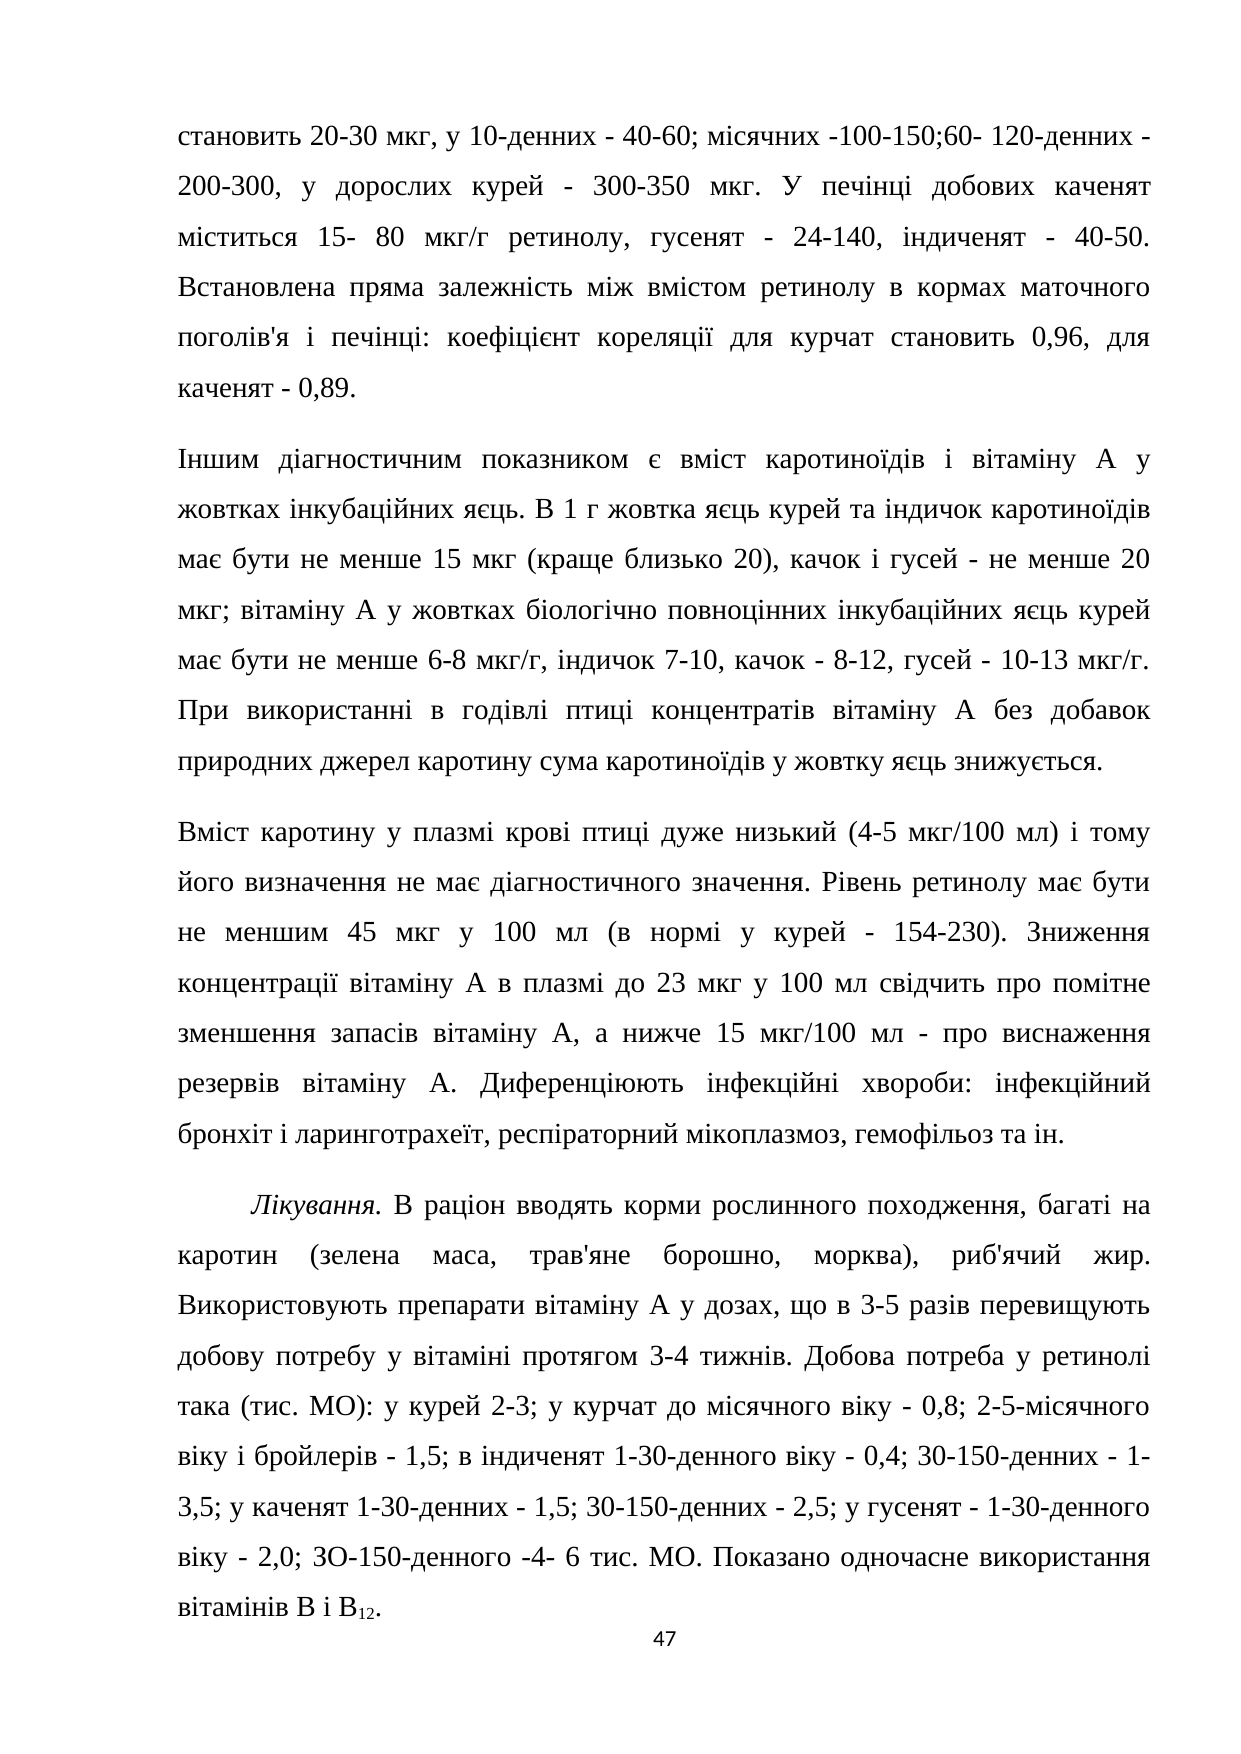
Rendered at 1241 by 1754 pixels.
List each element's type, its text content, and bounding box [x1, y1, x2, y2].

text Лікування. В раціон вводять корми рослинного походження, багаті на каротин (зелена маса, трав'яне борошно, морква), риб'ячий жир. Використовують препарати вітаміну А у дозах, що в 3-5 разів перевищують добову потребу у вітаміні протягом 3-4 тижнів. Добова потреба у ретинолі така (тис. МО): у курей 2-3; у курчат до місячного віку - 0,8; 2-5-місячного віку і бройлерів - 1,5; в індиченят 1-30-денного віку - 0,4; 30-150-денних - 1-3,5; у каченят 1-30-денних - 1,5; 30-150-денних - 2,5; у гусенят - 1-30-денного віку - 2,0; ЗО-150-денного -4- 6 тис. МО. Показано одночасне використання вітамінів В і В12. [177, 1187, 1152, 1623]
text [177, 118, 1152, 403]
text Іншим діагностичним показником є вміст каротиноїдів і вітаміну А у жовтках інкубаційних яєць. В 1 г жовтка яєць курей та індичок каротиноїдів має бути не менше 15 мкг (краще близько 20), качок і гусей - не менше 20 мкг; вітаміну А у жовтках біологічно повноцінних інкубаційних яєць курей має бути не менше 6-8 мкг/г, індичок 7-10, качок - 8-12, гусей - 10-13 мкг/г. При використанні в годівлі птиці концентратів вітаміну А без добавок природних джерел каротину сума каротиноїдів у жовтку яєць знижується. [177, 441, 1152, 776]
text Вміст каротину у плазмі крові птиці дуже низький (4-5 мкг/100 мл) і тому його визначення не має діагностичного значення. Рівень ретинолу має бути не меншим 45 мкг у 100 мл (в нормі у курей - 154-230). Зниження концентрації вітаміну А в плазмі до 23 мкг у 100 мл свідчить про помітне зменшення запасів вітаміну А, а нижче 15 мкг/100 мл - про виснаження резервів вітаміну А. Диференціюють інфекційні хвороби: інфекційний бронхіт і ларинготрахеїт, респіраторний мікоплазмоз, гемофільоз та ін. [177, 814, 1152, 1149]
